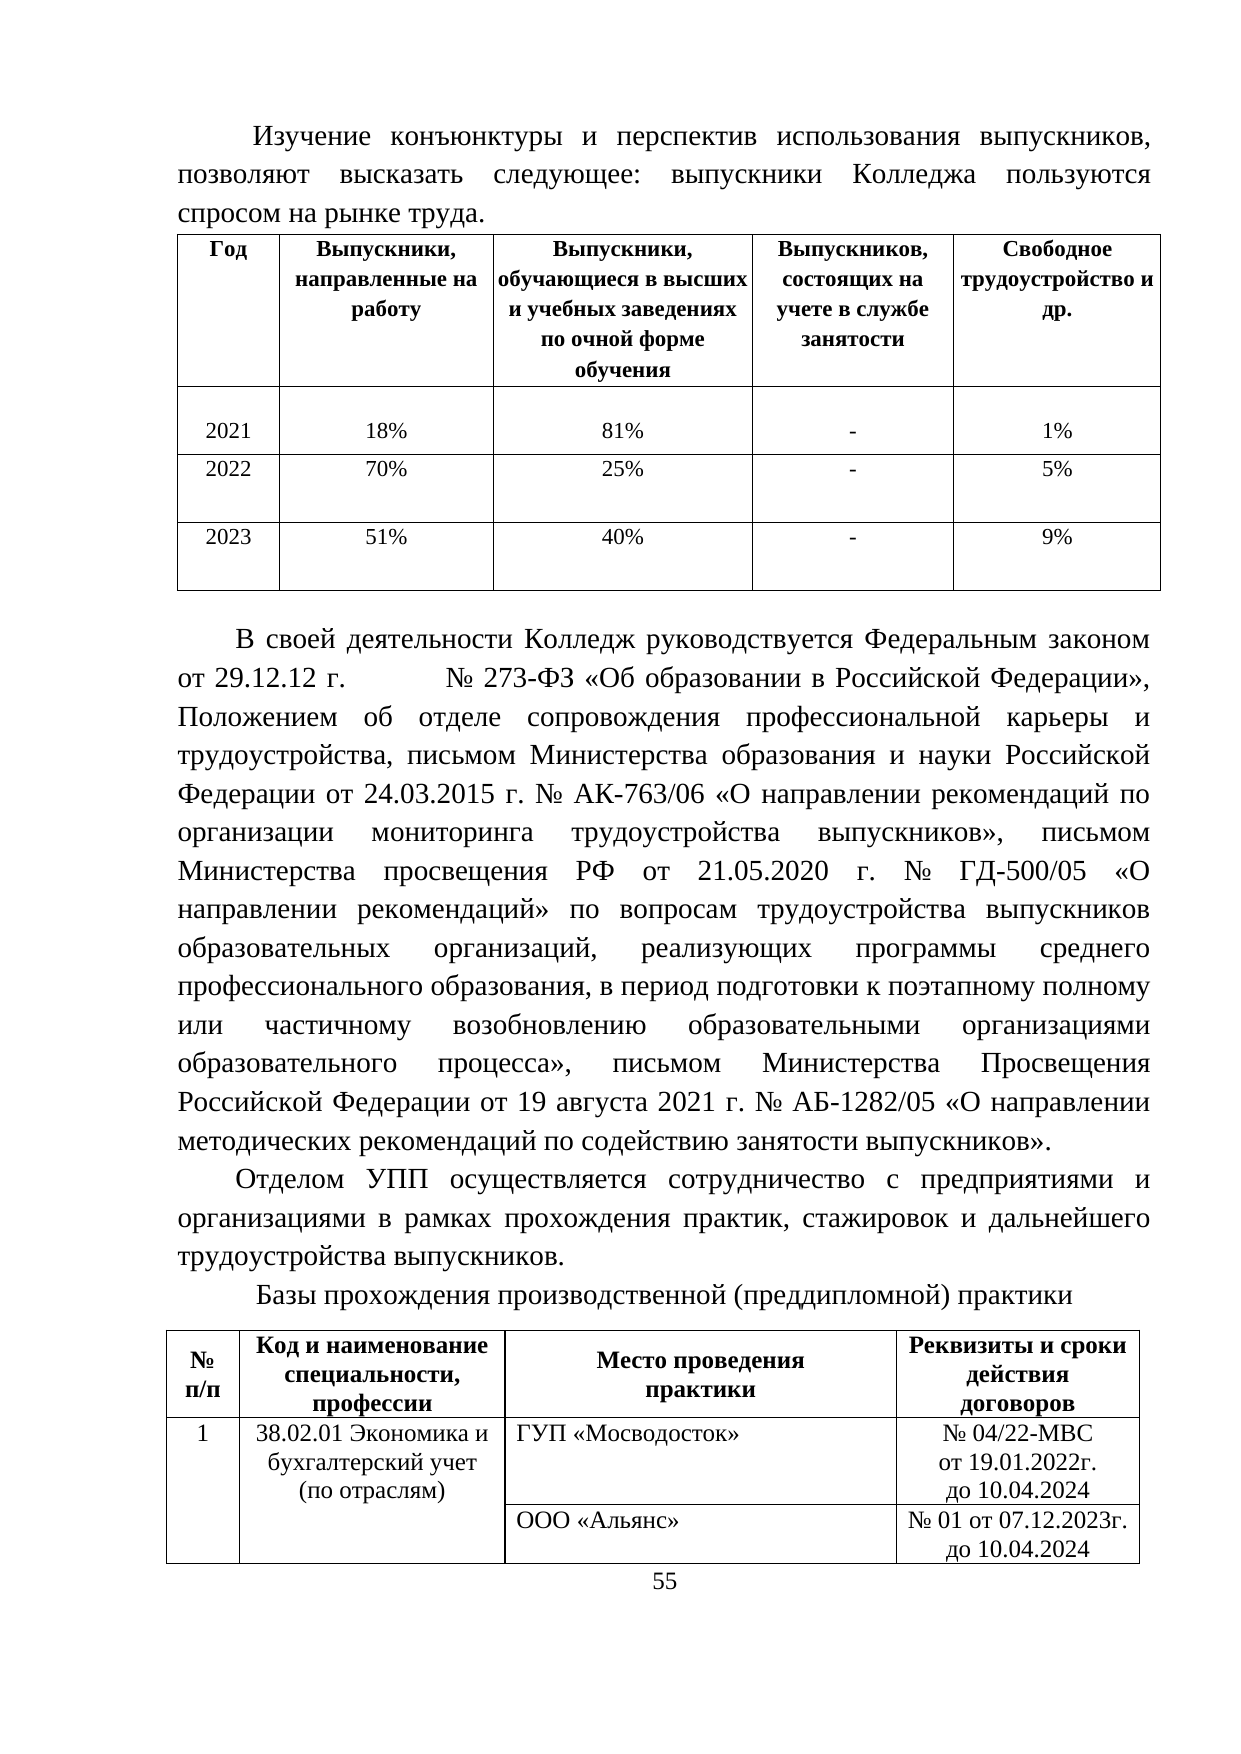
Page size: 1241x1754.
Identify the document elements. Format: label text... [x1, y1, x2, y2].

text Отделом УПП осуществляется сотрудничество с предприятиями и организациями в рамках прохождения практик, стажировок и дальнейшего трудоустройства выпускников. [177, 1161, 1151, 1272]
table_cell ГУП «Мосводосток» [506, 1418, 896, 1504]
table_cell - [753, 387, 953, 454]
table_cell 1 [167, 1418, 239, 1563]
table_cell 2023 [178, 523, 279, 590]
table_cell 38.02.01 Экономика и бухгалтерский учет (по отраслям) [240, 1418, 504, 1563]
table_header № п/п [167, 1331, 239, 1417]
table_cell - [753, 523, 953, 590]
table_cell 1% [954, 387, 1160, 454]
table_cell 51% [280, 523, 493, 590]
table_cell 2021 [178, 387, 279, 454]
text Изучение конъюнктуры и перспектив использования выпускников, позволяют высказать следующее: выпускники Колледжа пользуются спросом на рынке труда. [177, 118, 1152, 229]
table_cell 18% [280, 387, 493, 454]
table_cell 9% [954, 523, 1160, 590]
table_header Место проведения практики [506, 1331, 896, 1417]
table_cell 40% [494, 523, 752, 590]
table_header Код и наименование специальности, профессии [240, 1331, 504, 1417]
table_header Реквизиты и сроки действия договоров [897, 1331, 1139, 1417]
text Базы прохождения производственной (преддипломной) практики [177, 1277, 1152, 1310]
table_header Выпускники, направленные на работу [280, 235, 493, 386]
table_header Выпускники, обучающиеся в высших и учебных заведениях по очной форме обучения [494, 235, 752, 386]
table_cell 81% [494, 387, 752, 454]
table_cell № 01 от 07.12.2023г. до 10.04.2024 [897, 1505, 1139, 1563]
table_cell № 04/22-МВС от 19.01.2022г. до 10.04.2024 [897, 1418, 1139, 1504]
table_cell ООО «Альянс» [506, 1505, 896, 1563]
table_cell 25% [494, 455, 752, 522]
table_cell 70% [280, 455, 493, 522]
text В своей деятельности Колледж руководствуется Федеральным законом от 29.12.12 г. № 273-ФЗ «Об образовании в Российской Федерации», Положением об отделе сопровождения профессиональной карьеры и трудоустройства, письмом Министерства образования и науки Российской Федерации от 24.03.2015 г. № АК-763/06 «О направлении рекомендаций по организации мониторинга трудоустройства выпускников», письмом Министерства просвещения РФ от 21.05.2020 г. № ГД-500/05 «О направлении рекомендаций» по вопросам трудоустройства выпускников образовательных организаций, реализующих программы среднего профессионального образования, в период подготовки к поэтапному полному или частичному возобновлению образовательными организациями образовательного процесса», письмом Министерства Просвещения Российской Федерации от 19 августа 2021 г. № АБ-1282/05 «О направлении методических рекомендаций по содействию занятости выпускников». [177, 622, 1151, 1156]
table_cell - [753, 455, 953, 522]
table_header Свободное трудоустройство и др. [954, 235, 1160, 386]
table_header Выпускников, состоящих на учете в службе занятости [753, 235, 953, 386]
table_cell 2022 [178, 455, 279, 522]
table_header Год [178, 235, 279, 386]
table_cell 5% [954, 455, 1160, 522]
